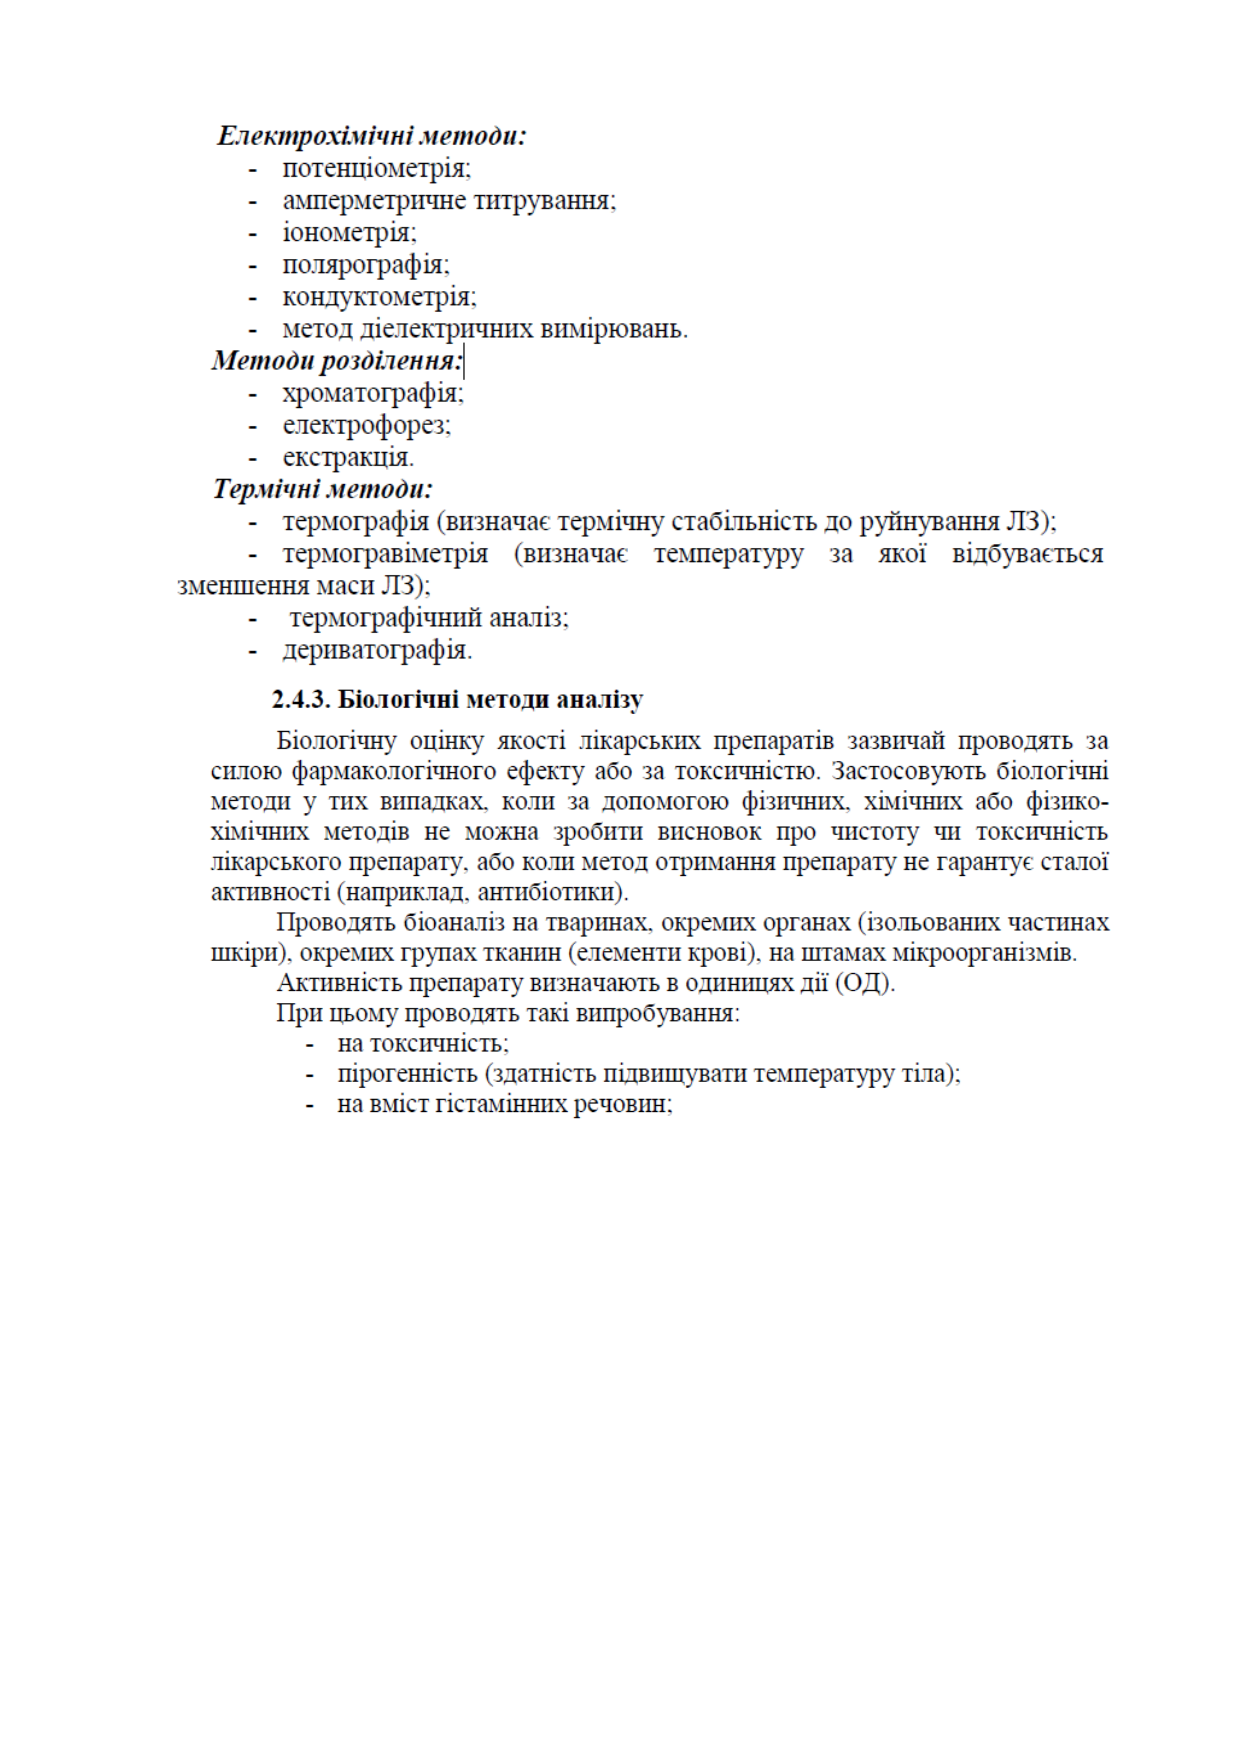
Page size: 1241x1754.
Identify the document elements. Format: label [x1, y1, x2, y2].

picture [177, 118, 1152, 1134]
